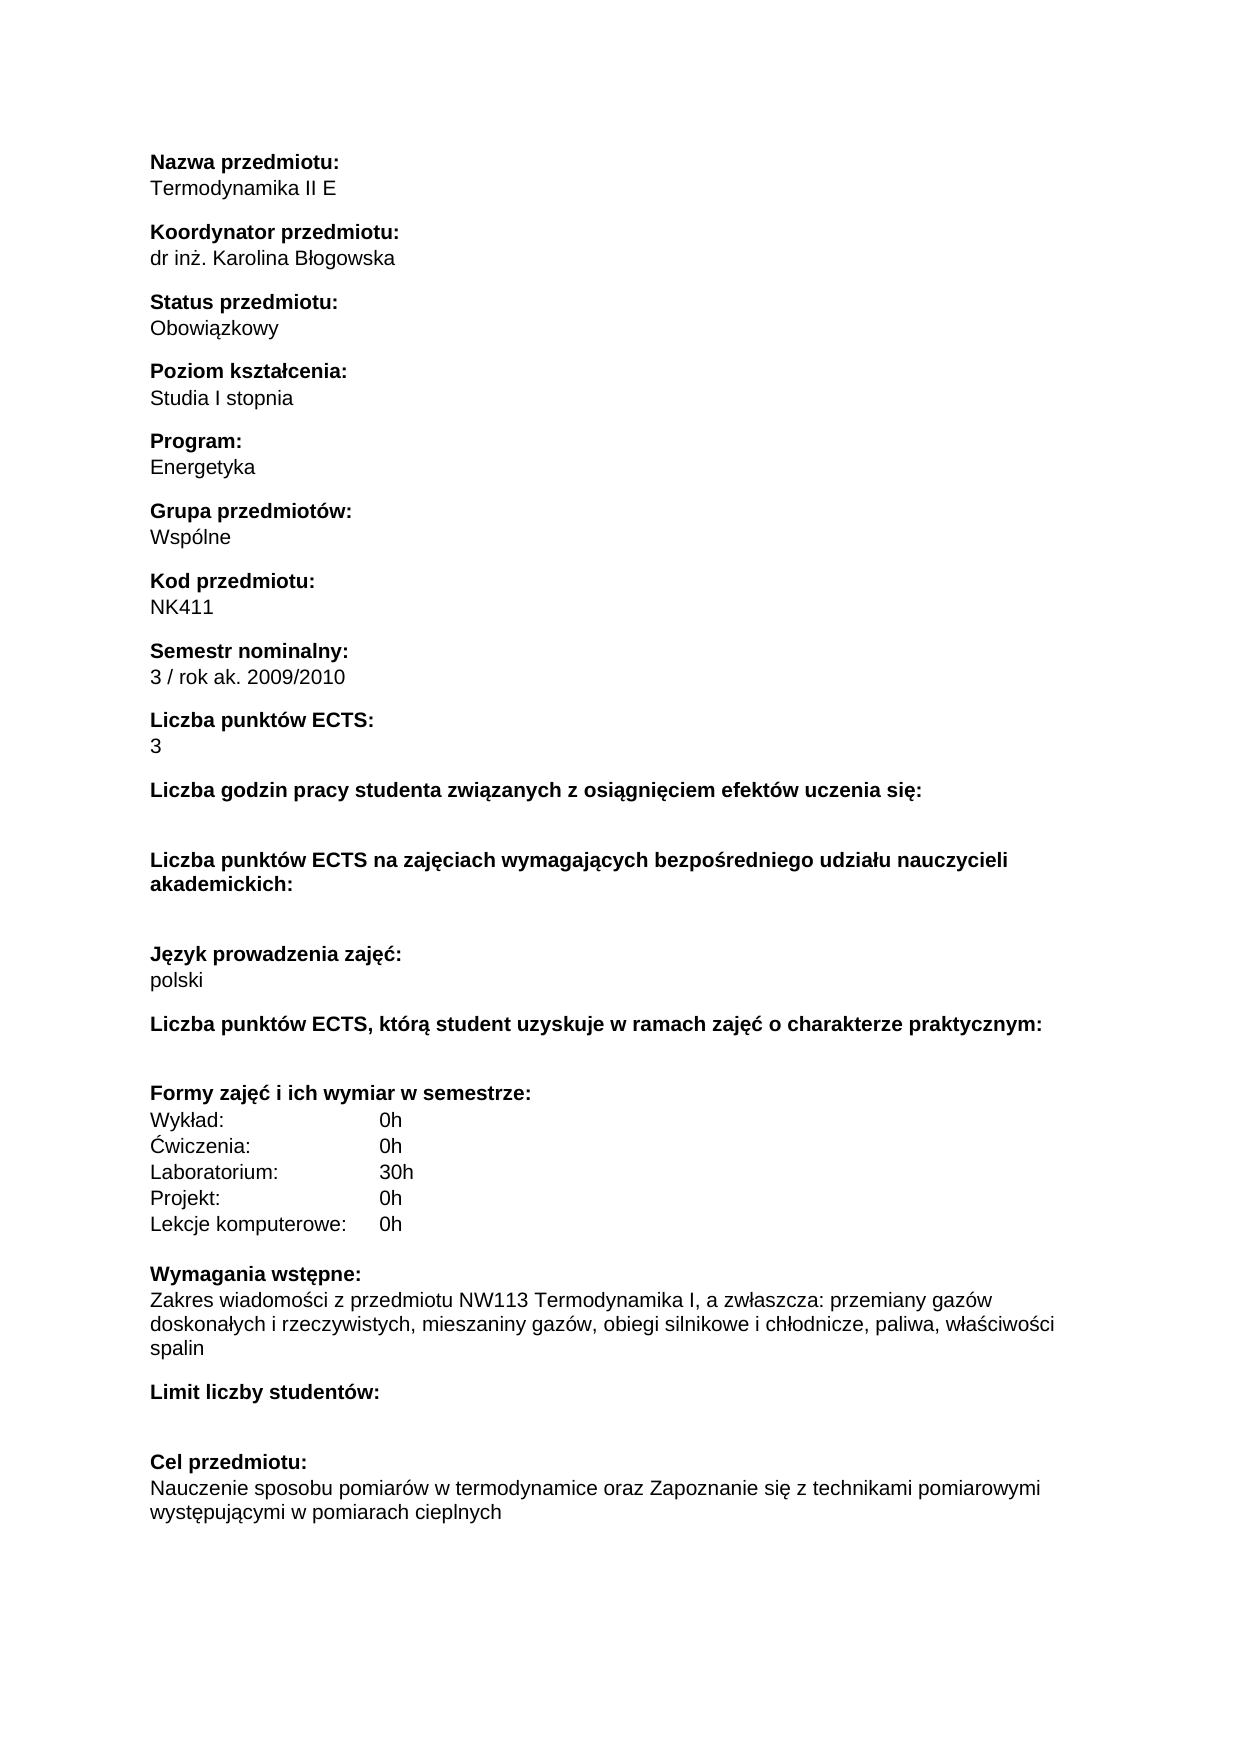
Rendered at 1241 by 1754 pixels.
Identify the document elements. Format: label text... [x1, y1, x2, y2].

text 3 [150, 734, 1090, 758]
text Poziom kształcenia: [150, 359, 1090, 383]
text Liczba godzin pracy studenta związanych z osiągnięciem efektów uczenia się: [150, 778, 1090, 802]
text Program: [150, 429, 1090, 453]
text NK411 [150, 595, 1090, 619]
text Formy zajęć i ich wymiar w semestrze: [150, 1081, 1090, 1105]
text Język prowadzenia zajęć: [150, 942, 1090, 966]
text Koordynator przedmiotu: [150, 220, 1090, 244]
text Kod przedmiotu: [150, 569, 1090, 593]
text 3 / rok ak. 2009/2010 [150, 664, 1090, 688]
text Wspólne [150, 525, 1090, 549]
text Wymagania wstępne: [150, 1262, 1090, 1286]
text Energetyka [150, 455, 1090, 479]
text Studia I stopnia [150, 385, 1090, 409]
text Status przedmiotu: [150, 289, 1090, 313]
text Obowiązkowy [150, 316, 1090, 339]
text Nazwa przedmiotu: [150, 150, 1090, 174]
table_cell 30h [369, 1158, 597, 1184]
table_cell Projekt: [140, 1186, 367, 1210]
table_cell Ćwiczenia: [140, 1134, 367, 1158]
text Semestr nominalny: [150, 638, 1090, 662]
text Nauczenie sposobu pomiarów w termodynamice oraz Zapoznanie się z technikami pomiarowymi występującymi w pomiarach cieplnych [150, 1476, 1090, 1523]
table_header Wykład: [140, 1108, 367, 1132]
table_cell Laboratorium: [140, 1160, 367, 1184]
text Liczba punktów ECTS na zajęciach wymagających bezpośredniego udziału nauczycieli akademickich: [150, 848, 1090, 896]
table_cell Lekcje komputerowe: [140, 1212, 367, 1236]
text Liczba punktów ECTS, którą student uzyskuje w ramach zajęć o charakterze praktycznym: [150, 1011, 1090, 1035]
text Grupa przedmiotów: [150, 499, 1090, 523]
table_cell 0h [369, 1184, 597, 1210]
text polski [150, 968, 1090, 992]
text dr inż. Karolina Błogowska [150, 246, 1090, 270]
table_cell 0h [369, 1210, 597, 1236]
table_header 0h [369, 1108, 597, 1132]
text Zakres wiadomości z przedmiotu NW113 Termodynamika I, a zwłaszcza: przemiany gazów doskonałych i rzeczywistych, mieszaniny gazów, obiegi silnikowe i chłodnicze, paliwa, właściwości spalin [150, 1288, 1090, 1360]
text Liczba punktów ECTS: [150, 708, 1090, 732]
text Limit liczby studentów: [150, 1380, 1090, 1404]
text Termodynamika II E [150, 176, 1090, 200]
text Cel przedmiotu: [150, 1449, 1090, 1473]
table_cell 0h [369, 1132, 597, 1158]
